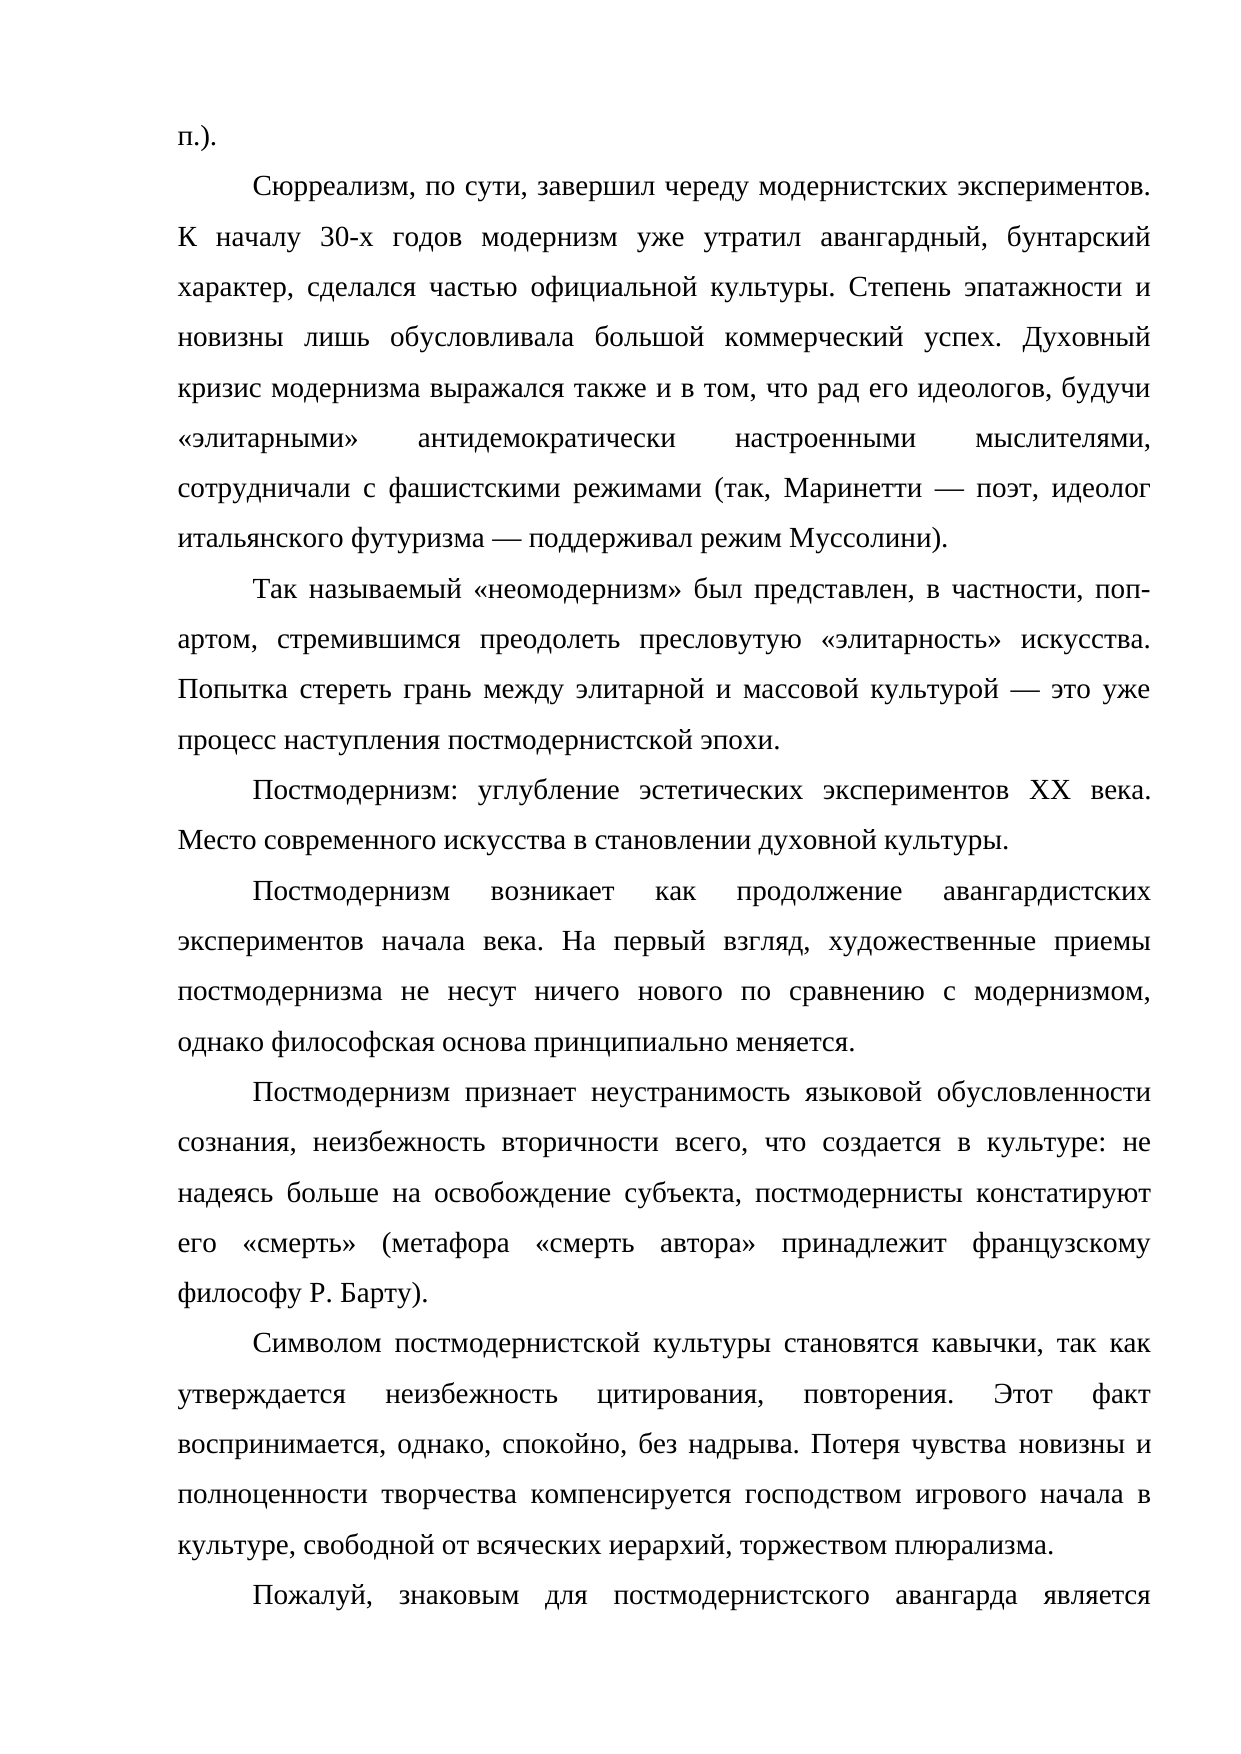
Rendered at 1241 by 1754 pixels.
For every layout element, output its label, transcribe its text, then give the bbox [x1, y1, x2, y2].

text Постмодернизм: углубление эстетических экспериментов XX века. Место современного искусства в становлении духовной культуры. [177, 772, 1152, 856]
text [177, 1577, 1152, 1611]
text Постмодернизм признает неустранимость языковой обусловленности сознания, неизбежность вторичности всего, что создается в культуре: не надеясь больше на освобождение субъекта, постмодернисты констатируют его «смерть» (метафора «смерть автора» принадлежит французскому философу Р. Барту). [177, 1074, 1152, 1309]
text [177, 118, 1152, 152]
text Сюрреализм, по сути, завершил череду модернистских экспериментов. К началу 30-х годов модернизм уже утратил авангардный, бунтарский характер, сделался частью официальной культуры. Степень эпатажности и новизны лишь обусловливала большой коммерческий успех. Духовный кризис модернизма выражался также и в том, что рад его идеологов, будучи «элитарными» антидемократически настроенными мыслителями, сотрудничали с фашистскими режимами (так, Маринетти — поэт, идеолог итальянского футуризма — поддерживал режим Муссолини). [177, 168, 1152, 554]
text Символом постмодернистской культуры становятся кавычки, так как утверждается неизбежность цитирования, повторения. Этот факт воспринимается, однако, спокойно, без надрыва. Потеря чувства новизны и полноценности творчества компенсируется господством игрового начала в культуре, свободной от всяческих иерархий, торжеством плюрализма. [177, 1326, 1152, 1560]
text Постмодернизм возникает как продолжение авангардистских экспериментов начала века. На первый взгляд, художественные приемы постмодернизма не несут ничего нового по сравнению с модернизмом, однако философская основа принципиально меняется. [177, 873, 1152, 1057]
text Так называемый «неомодернизм» был представлен, в частности, поп-артом, стремившимся преодолеть пресловутую «элитарность» искусства. Попытка стереть грань между элитарной и массовой культурой — это уже процесс наступления постмодернистской эпохи. [177, 571, 1152, 755]
